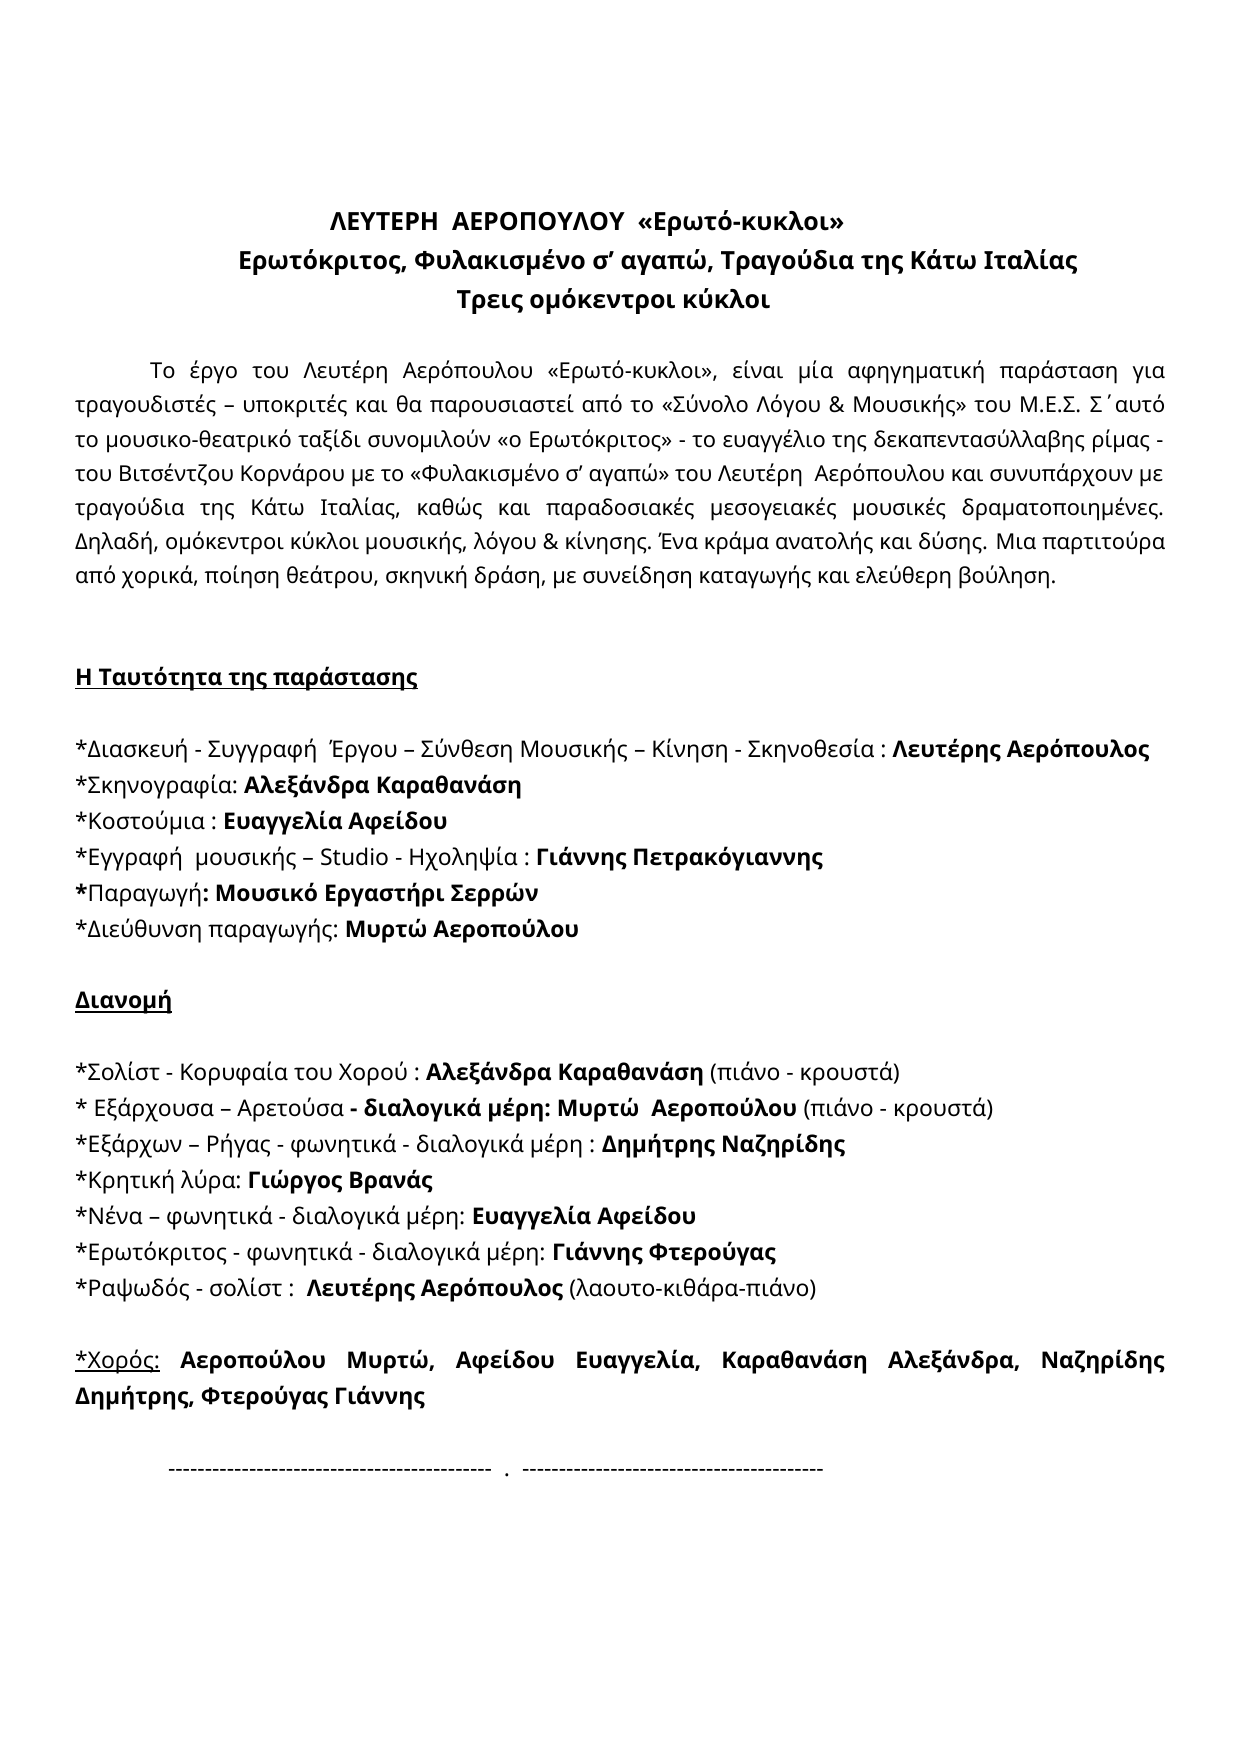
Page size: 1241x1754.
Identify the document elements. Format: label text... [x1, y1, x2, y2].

text *Εξάρχων – Ρήγας - φωνητικά - διαλογικά μέρη : Δημήτρης Ναζηρίδης [75, 1128, 1165, 1159]
text ΛΕΥΤΕΡΗ ΑΕΡΟΠΟΥΛΟΥ «Ερωτό-κυκλοι» [300, 204, 1165, 238]
text *Παραγωγή: Μουσικό Εργαστήρι Σερρών [75, 877, 1165, 908]
text *Ραψωδός - σολίστ : Λευτέρης Αερόπουλος (λαουτο-κιθάρα-πιάνο) [75, 1272, 1165, 1303]
text -------------------------------------------- . ----------------------------------------- [75, 1452, 1165, 1483]
text *Χορός: Αεροπούλου Μυρτώ, Αφείδου Ευαγγελία, Καραθανάση Αλεξάνδρα, Ναζηρίδης Δημήτρης, Φτερούγας Γιάννης [75, 1344, 1165, 1411]
text *Σολίστ - Κορυφαία του Χορού : Αλεξάνδρα Καραθανάση (πιάνο - κρουστά) [75, 1056, 1165, 1088]
text Διανομή [75, 984, 1165, 1016]
text * Εξάρχουσα – Αρετούσα - διαλογικά μέρη: Μυρτώ Αεροπούλου (πιάνο - κρουστά) [75, 1092, 1165, 1123]
text *Ερωτόκριτος - φωνητικά - διαλογικά μέρη: Γιάννης Φτερούγας [75, 1236, 1165, 1267]
text Ερωτόκριτος, Φυλακισμένο σ’ αγαπώ, Τραγούδια της Κάτω Ιταλίας [150, 243, 1165, 277]
text *Σκηνογραφία: Αλεξάνδρα Καραθανάση [75, 769, 1165, 800]
text Τρεις ομόκεντροι κύκλοι [375, 282, 1165, 316]
text *Κοστούμια : Ευαγγελία Αφείδου [75, 805, 1165, 836]
text *Διασκευή - Συγγραφή Έργου – Σύνθεση Μουσικής – Κίνηση - Σκηνοθεσία : Λευτέρης Αερόπουλος [75, 733, 1165, 764]
text Το έργο του Λευτέρη Αερόπουλου «Ερωτό-κυκλοι», είναι μία αφηγηματική παράσταση για τραγουδιστές – υποκριτές και θα παρουσιαστεί από το «Σύνολο Λόγου & Μουσικής» του Μ.Ε.Σ. Σ΄αυτό το μουσικο-θεατρικό ταξίδι συνομιλούν «ο Ερωτόκριτος» - το ευαγγέλιο της δεκαπεντασύλλαβης ρίμας - του Βιτσέντζου Κορνάρου με το «Φυλακισμένο σ’ αγαπώ» του Λευτέρη Αερόπουλου και συνυπάρχουν με τραγούδια της Κάτω Ιταλίας, καθώς και παραδοσιακές μεσογειακές μουσικές δραματοποιημένες. Δηλαδή, ομόκεντροι κύκλοι μουσικής, λόγου & κίνησης. Ένα κράμα ανατολής και δύσης. Μια παρτιτούρα από χορικά, ποίηση θεάτρου, σκηνική δράση, με συνείδηση καταγωγής και ελεύθερη βούληση. [75, 355, 1165, 590]
text *Κρητική λύρα: Γιώργος Βρανάς [75, 1164, 1165, 1195]
text *Εγγραφή μουσικής – Studio - Ηχοληψία : Γιάννης Πετρακόγιαννης [75, 841, 1165, 872]
text Η Ταυτότητα της παράστασης [75, 661, 1165, 692]
text *Διεύθυνση παραγωγής: Μυρτώ Αεροπούλου [75, 913, 1165, 944]
text *Νένα – φωνητικά - διαλογικά μέρη: Ευαγγελία Αφείδου [75, 1200, 1165, 1231]
